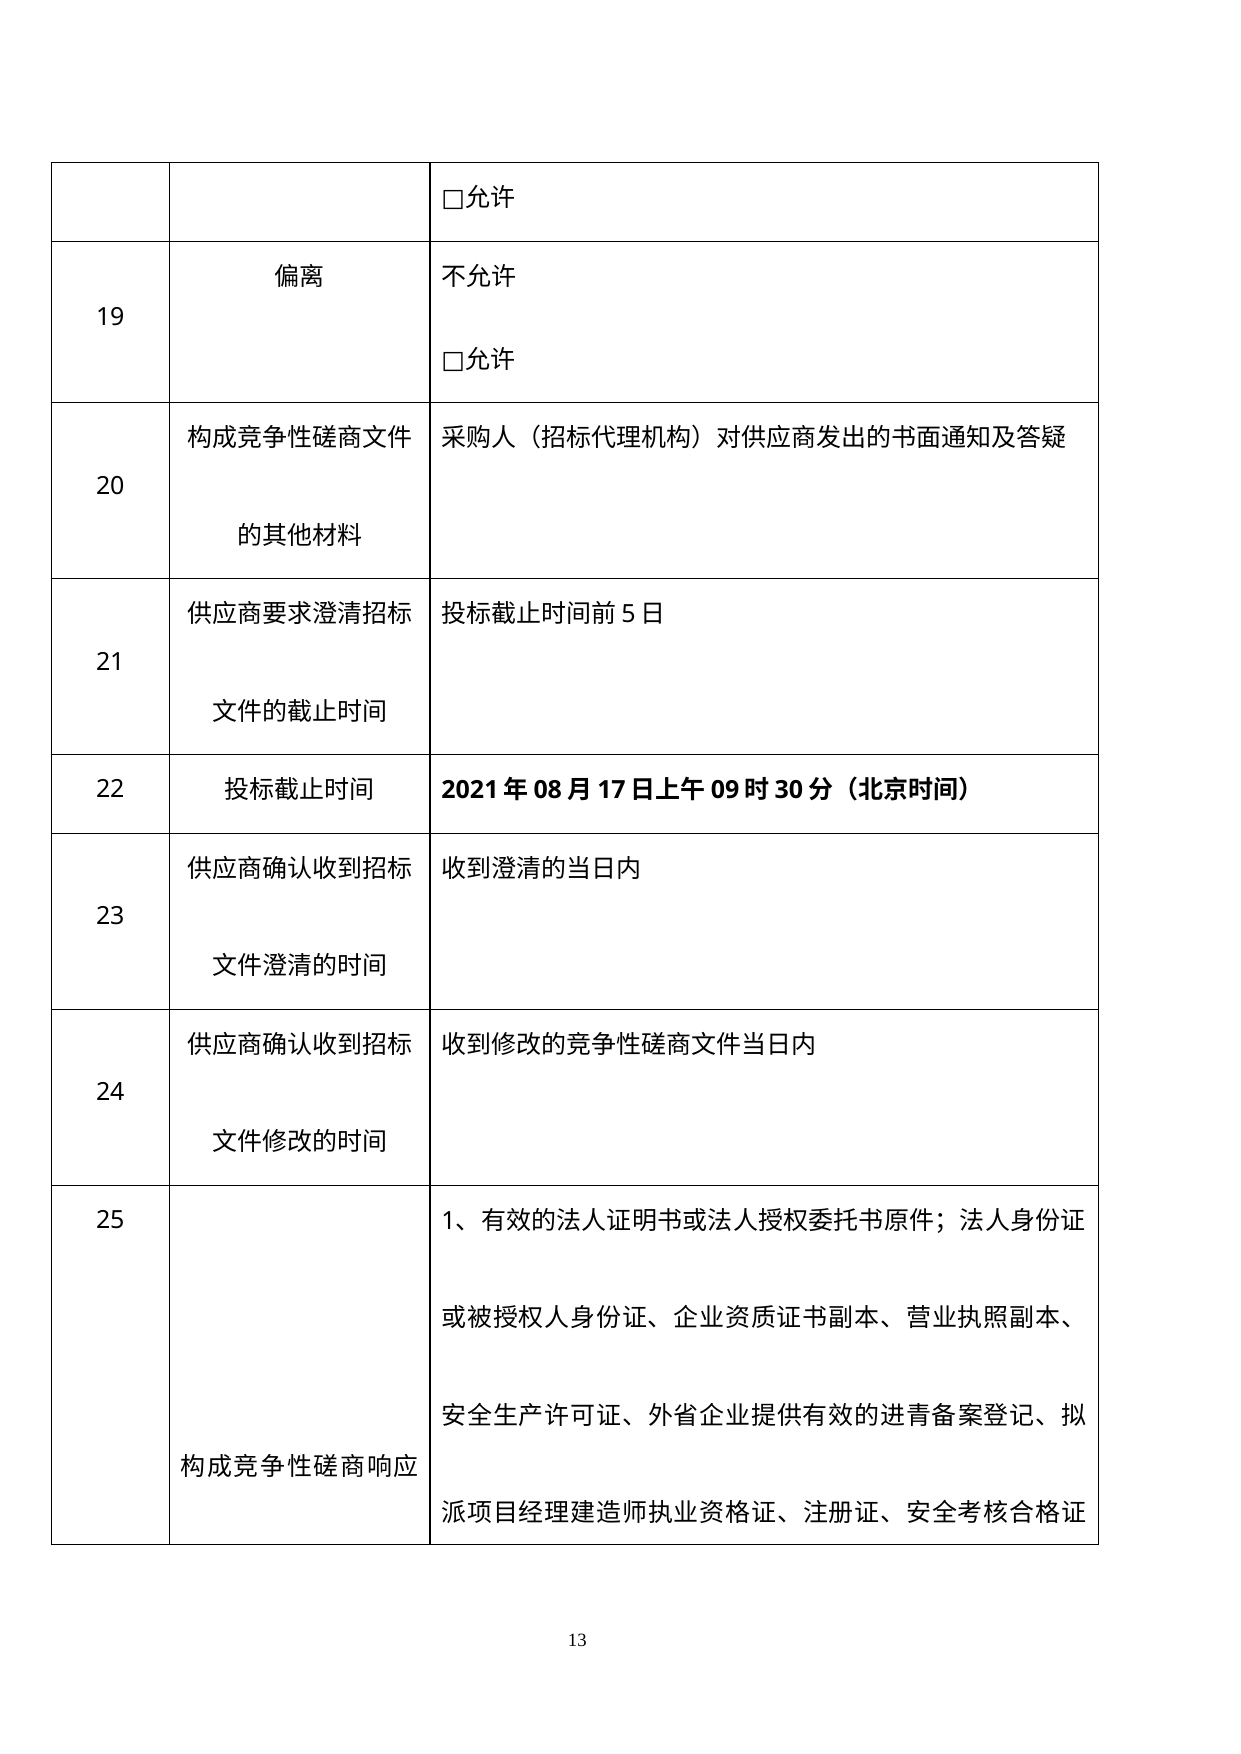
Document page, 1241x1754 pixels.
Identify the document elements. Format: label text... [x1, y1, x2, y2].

table_cell 20 [52, 403, 169, 578]
table_cell 25 [52, 1186, 169, 1543]
table_cell 采购人（招标代理机构）对供应商发出的书面通知及答疑 [431, 403, 1098, 578]
table_cell 24 [52, 1010, 169, 1185]
table_cell 18 [52, 163, 169, 241]
table_cell 不允许 □允许 [431, 242, 1098, 402]
table_cell 收到修改的竞争性磋商文件当日内 [431, 1010, 1098, 1185]
table_cell 分包 [170, 163, 429, 241]
table_cell 21 [52, 579, 169, 754]
table_cell 投标截止时间前5日 [431, 579, 1098, 754]
table_cell 不允许 □允许 [431, 163, 1098, 241]
table_cell 19 [52, 242, 169, 402]
table_cell 23 [52, 834, 169, 1009]
table_cell 22 [52, 755, 169, 833]
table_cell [431, 1186, 1098, 1543]
table_cell 2021年08月17日上午09时30分（北京时间） [431, 755, 1098, 833]
table_cell 供应商确认收到招标文件修改的时间 [170, 1010, 429, 1185]
table_cell 投标截止时间 [170, 755, 429, 833]
table_cell 收到澄清的当日内 [431, 834, 1098, 1009]
table_cell 构成竞争性磋商响应文件的其他材料 [170, 1186, 429, 1543]
table_cell 构成竞争性磋商文件的其他材料 [170, 403, 429, 578]
table_cell 供应商要求澄清招标文件的截止时间 [170, 579, 429, 754]
table_cell 供应商确认收到招标文件澄清的时间 [170, 834, 429, 1009]
table_cell 偏离 [170, 242, 429, 402]
